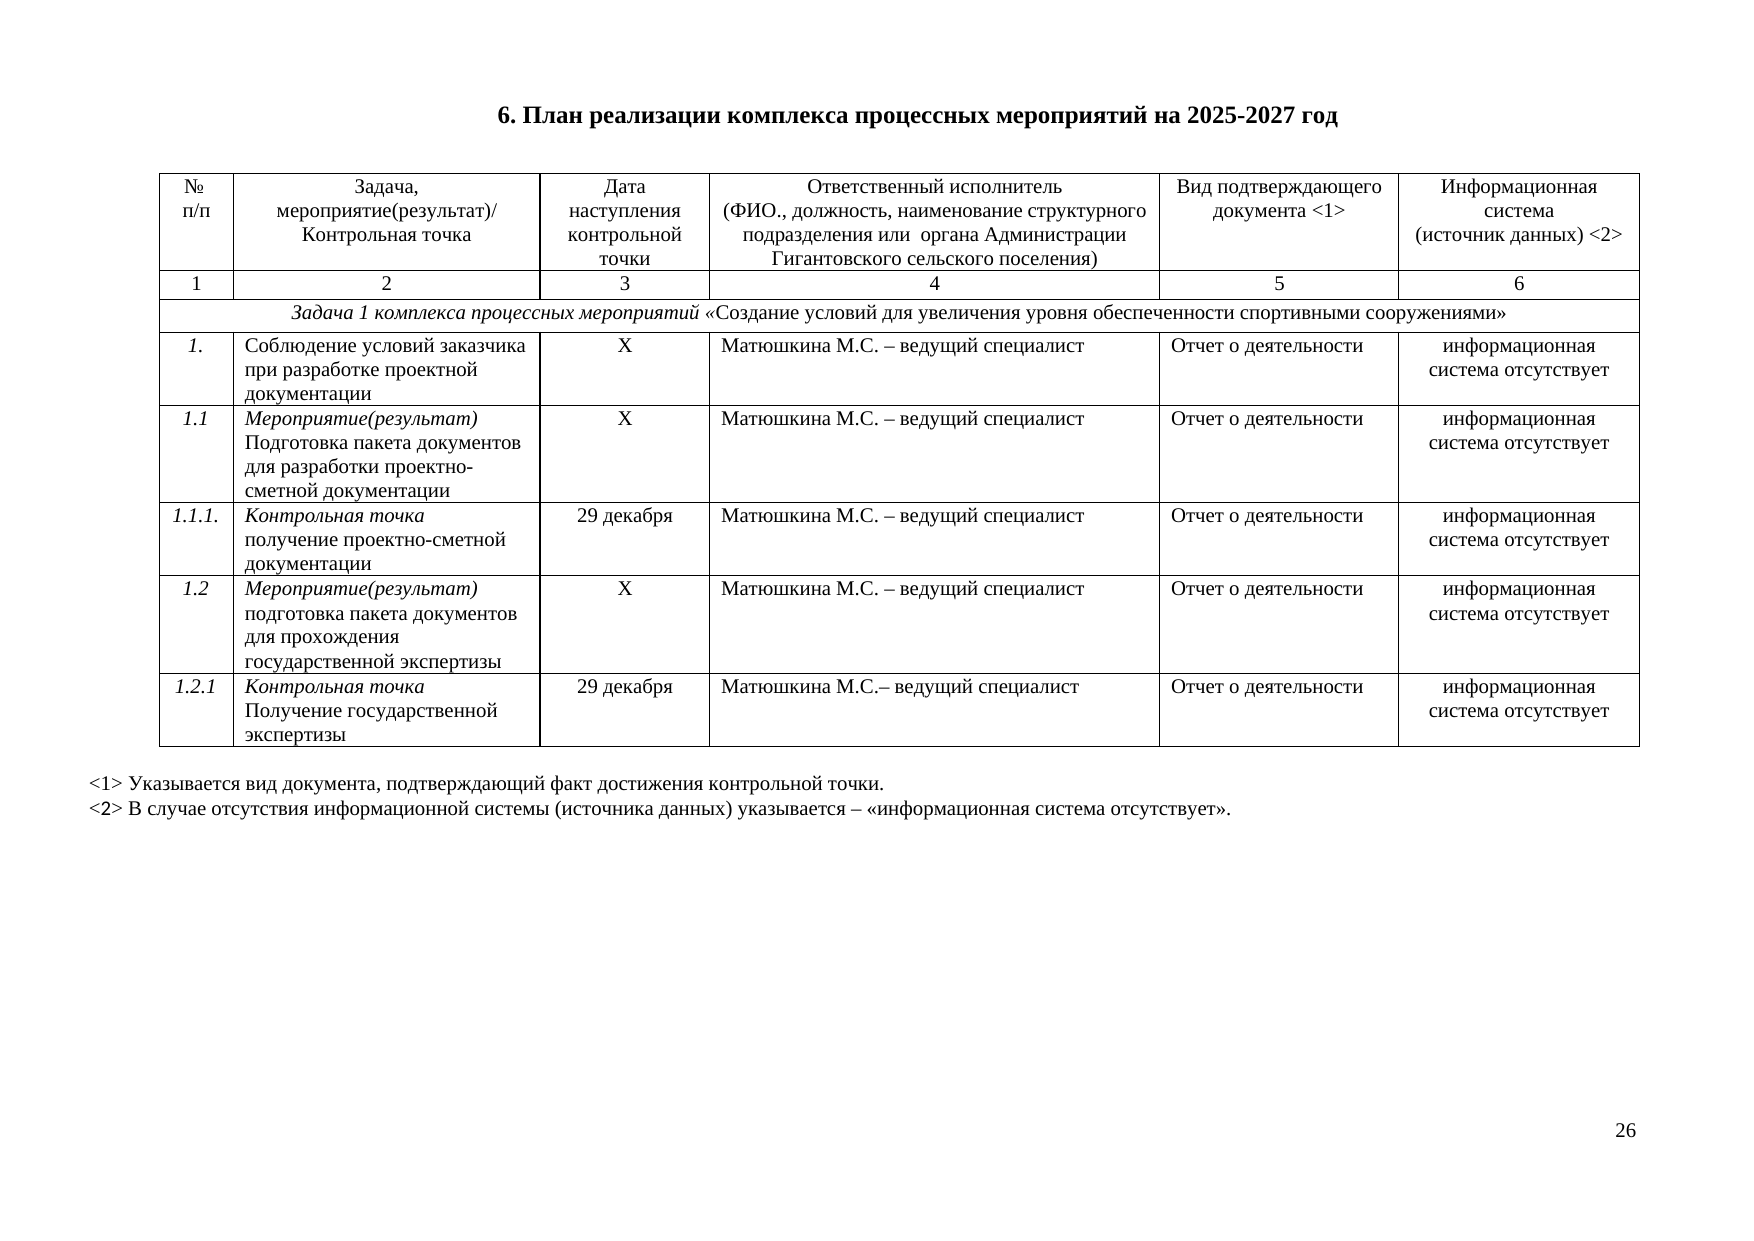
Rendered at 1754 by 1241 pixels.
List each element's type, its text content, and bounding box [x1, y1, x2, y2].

table_cell 6 [1399, 271, 1639, 299]
table_cell 1. [160, 333, 233, 405]
table_cell Х [541, 406, 709, 502]
table_cell 5 [1160, 271, 1398, 299]
table_cell Х [541, 333, 709, 405]
table_header Информационная система (источник данных) <2> [1399, 174, 1639, 270]
table_cell 29 декабря [541, 674, 709, 746]
table_cell информационная система отсутствует [1399, 406, 1639, 502]
table_cell 1.1 [160, 406, 233, 502]
table_cell Отчет о деятельности [1160, 333, 1398, 405]
table_cell Матюшкина М.С.– ведущий специалист [710, 674, 1159, 746]
table_cell Контрольная точка Получение государственной экспертизы [234, 674, 539, 746]
table_cell 1.2 [160, 576, 233, 673]
table_cell Соблюдение условий заказчика при разработке проектной документации [234, 333, 539, 405]
table_header Дата наступления контрольной точки [541, 174, 709, 270]
table_cell 4 [710, 271, 1159, 299]
table_cell Матюшкина М.С. – ведущий специалист [710, 503, 1159, 575]
table_cell информационная система отсутствует [1399, 674, 1639, 746]
table_cell Матюшкина М.С. – ведущий специалист [710, 576, 1159, 673]
table_cell 1.2.1 [160, 674, 233, 746]
text 6. План реализации комплекса процессных мероприятий на 2025-2027 год [200, 100, 1636, 129]
text <2> В случае отсутствия информационной системы (источника данных) указывается – «информационная система отсутствует». [89, 795, 1636, 820]
table_cell Отчет о деятельности [1160, 674, 1398, 746]
table_cell Отчет о деятельности [1160, 406, 1398, 502]
table_header № п/п [160, 174, 233, 270]
table_cell Задача 1 комплекса процессных мероприятий «Создание условий для увеличения уровня обеспеченности спортивными сооружениями» [160, 300, 1639, 332]
table_cell Х [541, 576, 709, 673]
table_cell информационная система отсутствует [1399, 333, 1639, 405]
table_cell Отчет о деятельности [1160, 503, 1398, 575]
table_header Ответственный исполнитель (ФИО., должность, наименование структурного подразделения или органа Администрации Гигантовского сельского поселения) [710, 174, 1159, 270]
table_cell Мероприятие(результат) Подготовка пакета документов для разработки проектно-сметной документации [234, 406, 539, 502]
table_cell 3 [541, 271, 709, 299]
table_cell информационная система отсутствует [1399, 503, 1639, 575]
table_cell 1.1.1. [160, 503, 233, 575]
table_header Вид подтверждающего документа <1> [1160, 174, 1398, 270]
table_cell 1 [160, 271, 233, 299]
table_cell 2 [234, 271, 539, 299]
table_cell 29 декабря [541, 503, 709, 575]
text <1> Указывается вид документа, подтверждающий факт достижения контрольной точки. [89, 771, 1636, 795]
table_cell Матюшкина М.С. – ведущий специалист [710, 406, 1159, 502]
table_cell Контрольная точка получение проектно-сметной документации [234, 503, 539, 575]
table_cell информационная система отсутствует [1399, 576, 1639, 673]
table_cell Мероприятие(результат) подготовка пакета документов для прохождения государственной экспертизы [234, 576, 539, 673]
table_cell Отчет о деятельности [1160, 576, 1398, 673]
table_header Задача, мероприятие(результат)/ Контрольная точка [234, 174, 539, 270]
table_cell Матюшкина М.С. – ведущий специалист [710, 333, 1159, 405]
